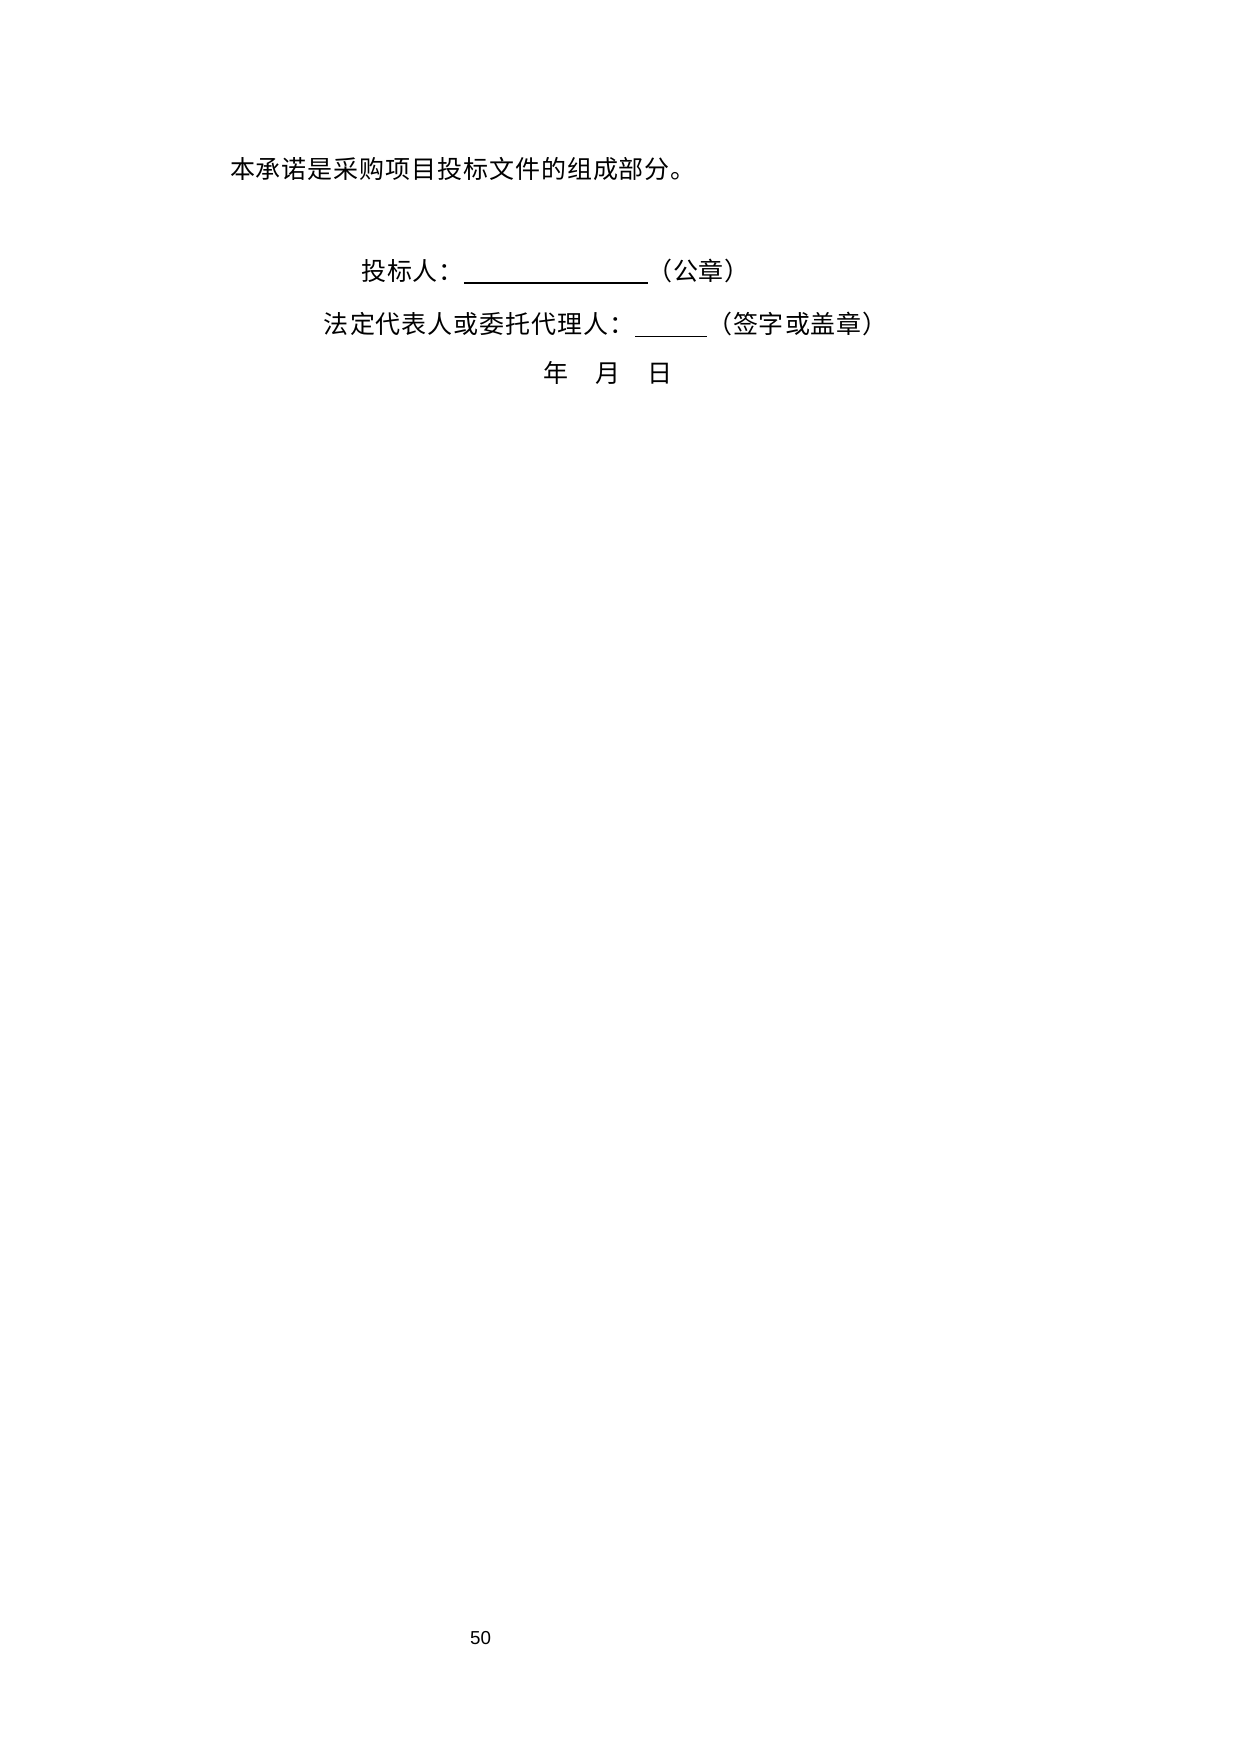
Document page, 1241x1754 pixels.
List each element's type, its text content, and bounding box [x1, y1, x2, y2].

text 年 月 日 [177, 359, 1038, 388]
text 法定代表人或委托代理人： （签字或盖章） [324, 306, 1063, 340]
text 本承诺是采购项目投标文件的组成部分。 [230, 150, 1063, 186]
text 投标人： （公章） [361, 252, 1063, 287]
